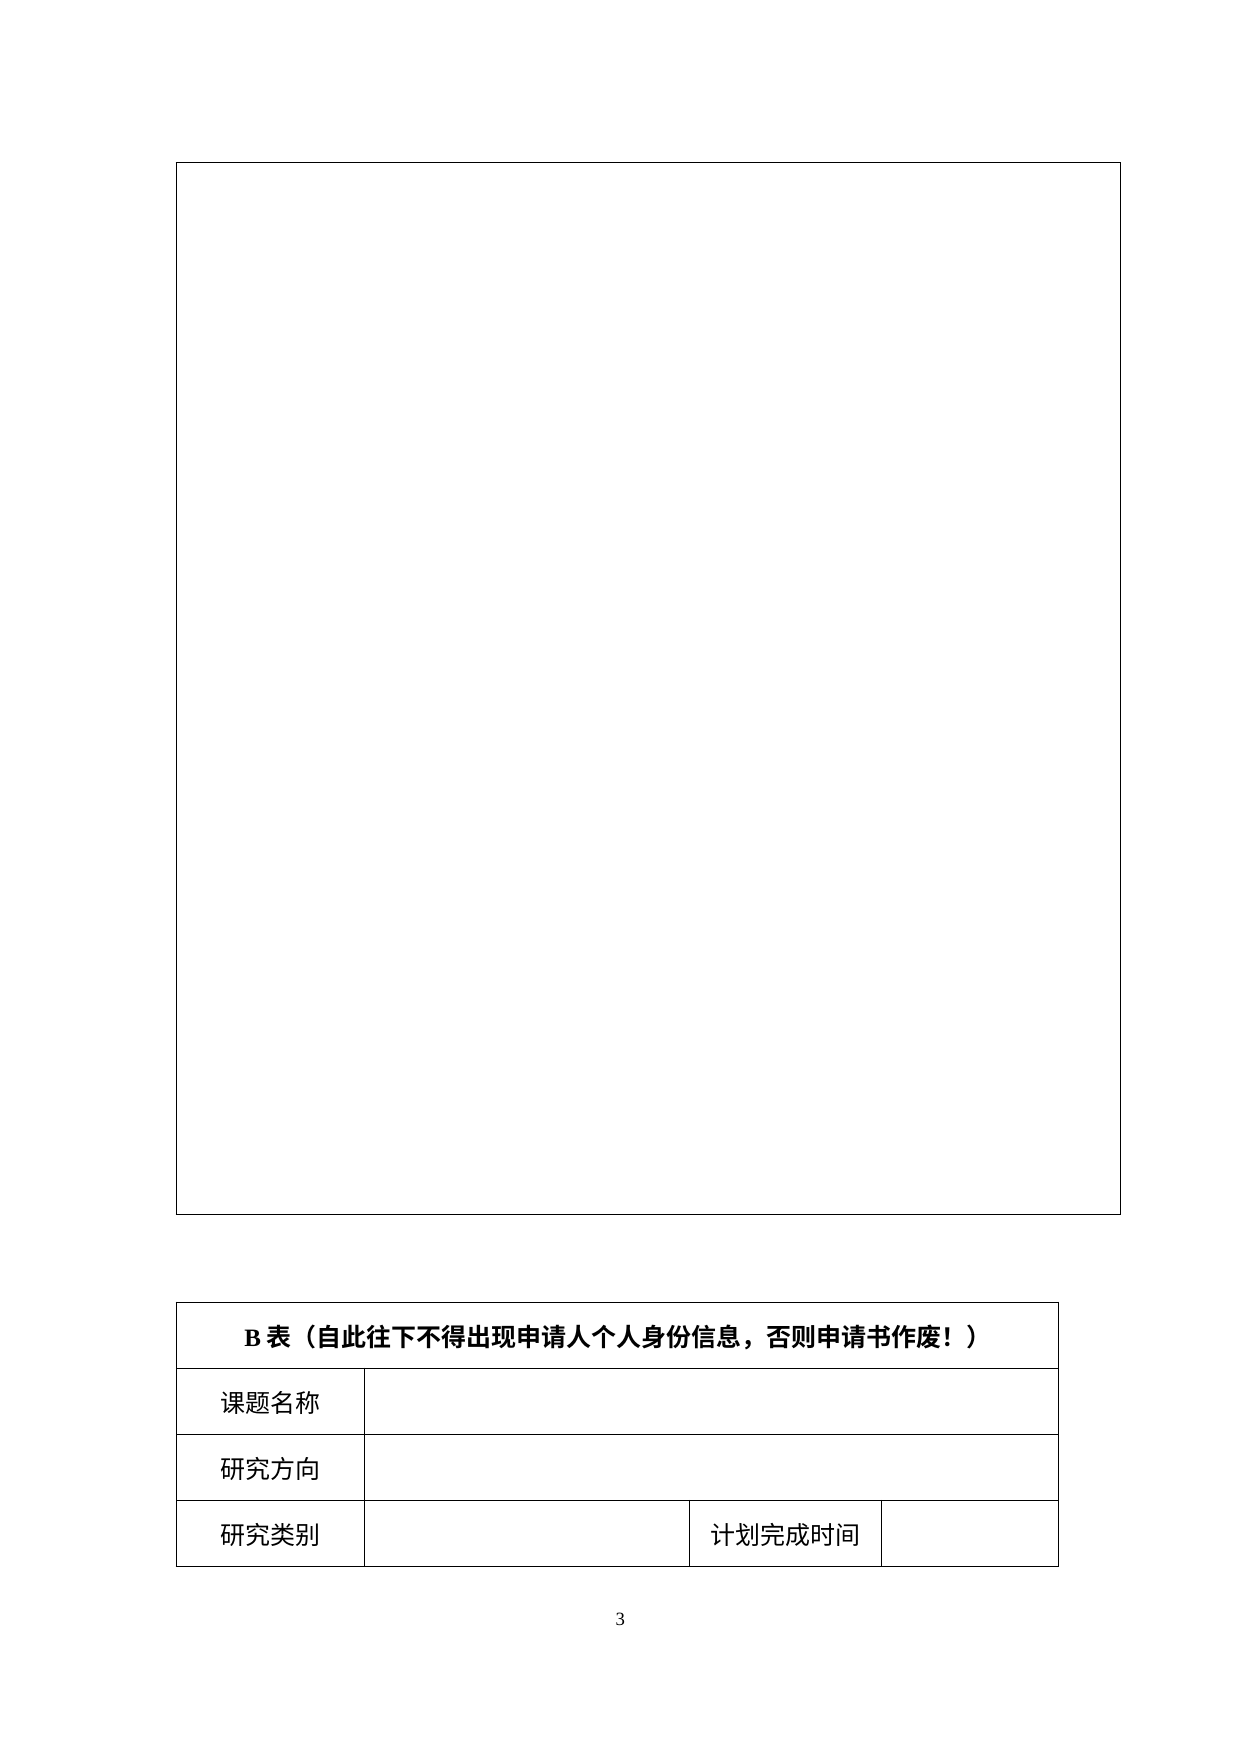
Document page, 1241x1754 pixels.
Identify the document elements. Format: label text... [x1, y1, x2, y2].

table_cell [365, 1435, 1058, 1500]
table_cell 计划完成时间 [690, 1501, 881, 1566]
table_cell [365, 1369, 1058, 1434]
table_cell 研究类别 [177, 1501, 364, 1566]
table_cell 研究方向 [177, 1435, 364, 1500]
table_header B表（自此往下不得出现申请人个人身份信息，否则申请书作废！） [177, 1303, 1058, 1368]
table_cell [177, 163, 1120, 1214]
table_cell 课题名称 [177, 1369, 364, 1434]
table_cell [365, 1501, 689, 1566]
table_cell [882, 1501, 1058, 1566]
